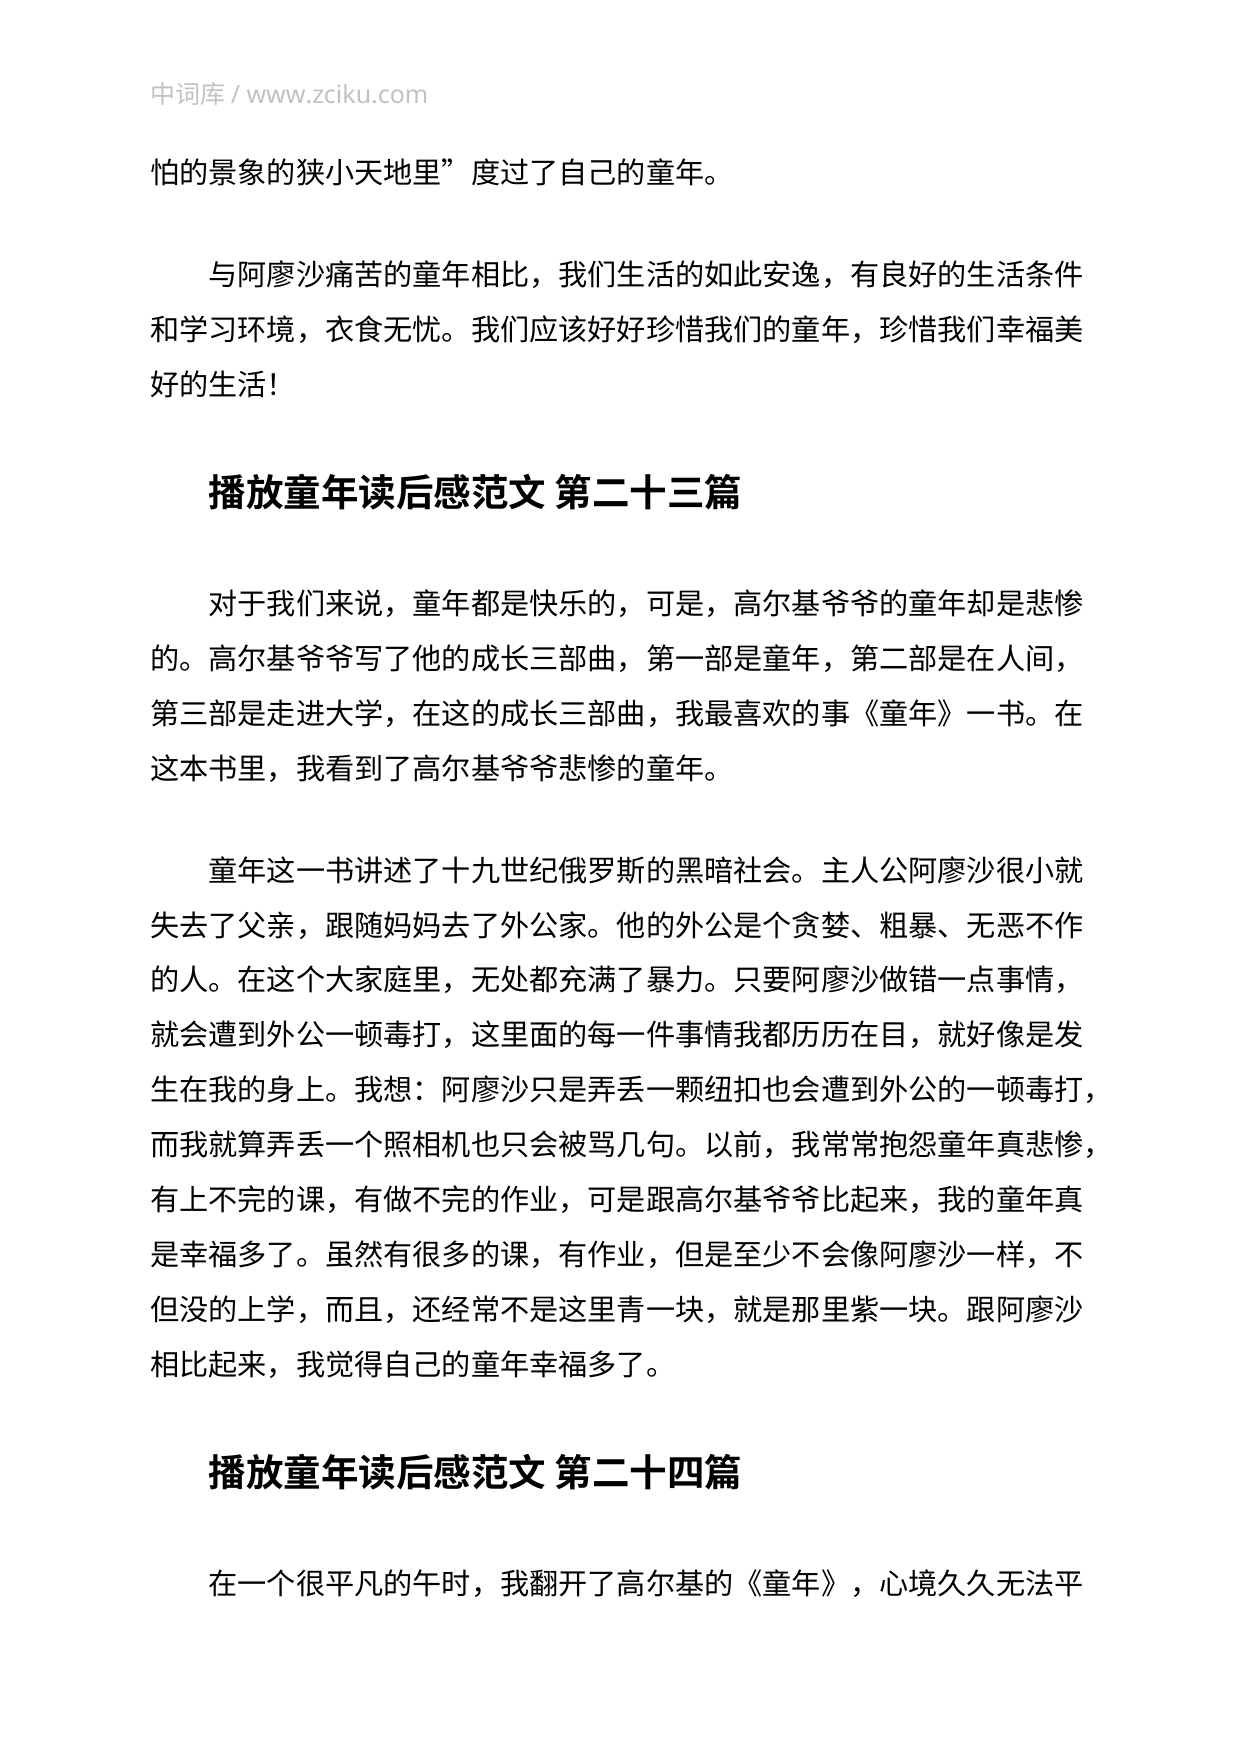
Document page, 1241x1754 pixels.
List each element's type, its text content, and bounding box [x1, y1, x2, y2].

text 播放童年读后感范文 第二十三篇 [150, 463, 1090, 518]
text 童年这一书讲述了十九世纪俄罗斯的黑暗社会。主人公阿廖沙很小就失去了父亲，跟随妈妈去了外公家。他的外公是个贪婪、粗暴、无恶不作的人。在这个大家庭里，无处都充满了暴力。只要阿廖沙做错一点事情，就会遭到外公一顿毒打，这里面的每一件事情我都历历在目，就好像是发生在我的身上。我想：阿廖沙只是弄丢一颗纽扣也会遭到外公的一顿毒打，而我就算弄丢一个照相机也只会被骂几句。以前，我常常抱怨童年真悲惨，有上不完的课，有做不完的作业，可是跟高尔基爷爷比起来，我的童年真是幸福多了。虽然有很多的课，有作业，但是至少不会像阿廖沙一样，不但没的上学，而且，还经常不是这里青一块，就是那里紫一块。跟阿廖沙相比起来，我觉得自己的童年幸福多了。 [150, 847, 1090, 1383]
text 播放童年读后感范文 第二十四篇 [150, 1443, 1090, 1497]
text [150, 150, 1090, 192]
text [150, 1560, 1090, 1603]
text 对于我们来说，童年都是快乐的，可是，高尔基爷爷的童年却是悲惨的。高尔基爷爷写了他的成长三部曲，第一部是童年，第二部是在人间，第三部是走进大学，在这的成长三部曲，我最喜欢的事《童年》一书。在这本书里，我看到了高尔基爷爷悲惨的童年。 [150, 581, 1090, 788]
text 与阿廖沙痛苦的童年相比，我们生活的如此安逸，有良好的生活条件和学习环境，衣食无忧。我们应该好好珍惜我们的童年，珍惜我们幸福美好的生活！ [150, 252, 1090, 404]
